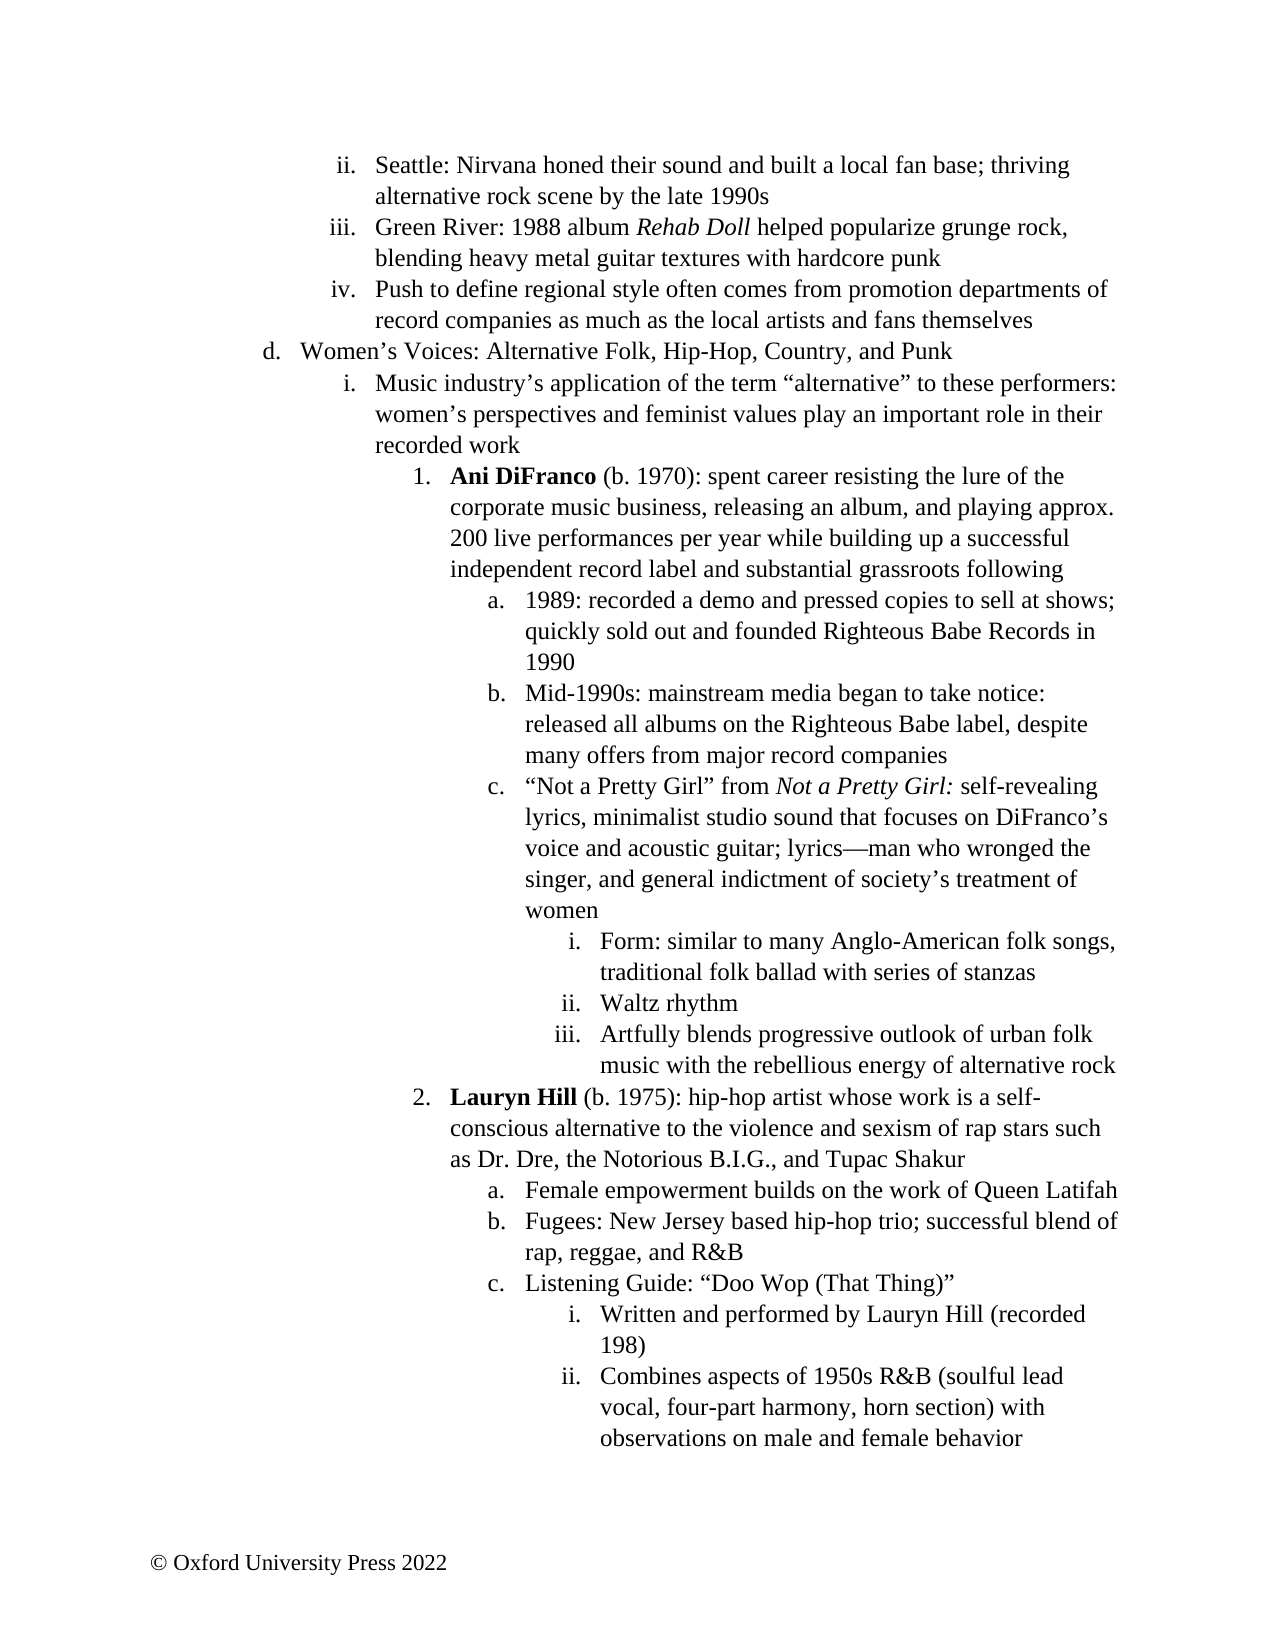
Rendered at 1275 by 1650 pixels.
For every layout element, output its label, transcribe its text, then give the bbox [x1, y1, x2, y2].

list Waltz rhythm [581, 988, 1125, 1017]
list Music industry’s application of the term “alternative” to these performers: women’s perspectives and feminist values play an important role in their recorded work [356, 368, 1125, 458]
list Green River: 1988 album Rehab Doll helped popularize grunge rock, blending heavy metal guitar textures with hardcore punk [356, 212, 1125, 272]
list Push to define regional style often comes from promotion departments of record companies as much as the local artists and fans themselves [356, 274, 1125, 334]
list Seattle: Nirvana honed their sound and built a local fan base; thriving alternative rock scene by the late 1990s [356, 150, 1125, 210]
list Written and performed by Lauryn Hill (recorded 198) [581, 1299, 1125, 1359]
list Combines aspects of 1950s R&B (soulful lead vocal, four-part harmony, horn section) with observations on male and female behavior [581, 1361, 1125, 1452]
list Listening Guide: “Doo Wop (That Thing)” [487, 1268, 1125, 1297]
list 1989: recorded a demo and pressed copies to sell at shows; quickly sold out and founded Righteous Babe Records in 1990 [487, 585, 1125, 676]
list “Not a Pretty Girl” from Not a Pretty Girl: self-revealing lyrics, minimalist studio sound that focuses on DiFranco’s voice and acoustic guitar; lyrics—man who wronged the singer, and general indictment of society’s treatment of women [487, 771, 1125, 924]
list Fugees: New Jersey based hip-hop trio; successful blend of rap, reggae, and R&B [487, 1206, 1125, 1266]
list Mid-1990s: mainstream media began to take notice: released all albums on the Righteous Babe label, despite many offers from major record companies [487, 678, 1125, 769]
list Ani DiFranco (b. 1970): spent career resisting the lure of the corporate music business, releasing an album, and playing approx. 200 live performances per year while building up a successful independent record label and substantial grassroots following [412, 461, 1125, 583]
list Form: similar to many Anglo-American folk songs, traditional folk ballad with series of stanzas [581, 926, 1125, 986]
list Lauryn Hill (b. 1975): hip-hop artist whose work is a self-conscious alternative to the violence and sexism of rap stars such as Dr. Dre, the Notorious B.I.G., and Tupac Shakur [412, 1082, 1125, 1172]
list Female empowerment builds on the work of Queen Latifah [487, 1175, 1125, 1203]
list Women’s Voices: Alternative Folk, Hip-Hop, Country, and Punk [262, 336, 1125, 365]
list Artfully blends progressive outlook of urban folk music with the rebellious energy of alternative rock [581, 1019, 1125, 1079]
